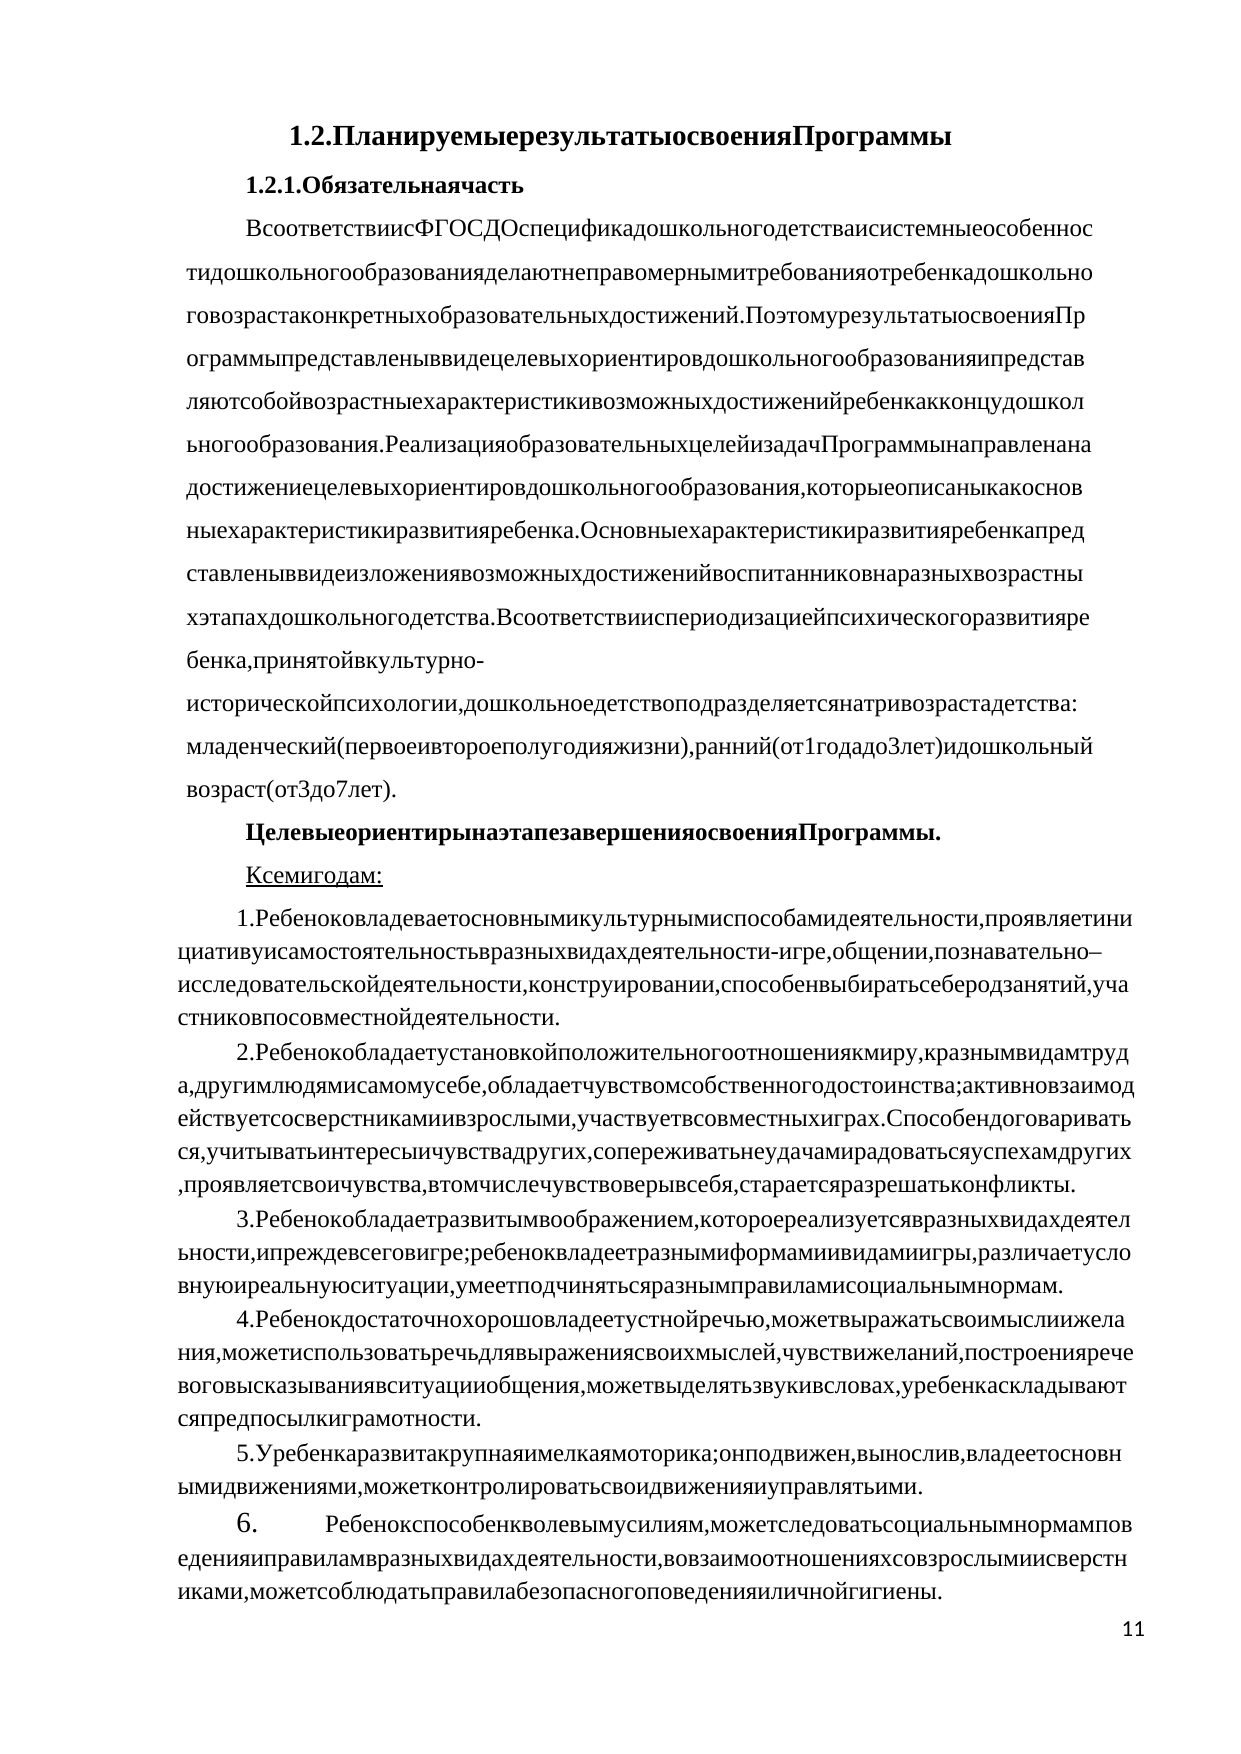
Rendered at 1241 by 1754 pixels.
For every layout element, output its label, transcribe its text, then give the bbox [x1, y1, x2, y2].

text 4.Ребенокдостаточнохорошовладеетустнойречью,можетвыражатьсвоимыслиижелания,можетиспользоватьречьдлявыражениясвоихмыслей,чувствижеланий,построенияречевоговысказываниявситуацииобщения,можетвыделятьзвукивсловах,уребенкаскладываютсяпредпосылкиграмотности. [177, 1304, 1137, 1432]
text 2.Ребенокобладаетустановкойположительногоотношениякмиру,кразнымвидамтруда,другимлюдямисамомусебе,обладаетчувствомсобственногодостоинства;активновзаимодействуетсосверстникамиивзрослыми,участвуетвсовместныхиграх.Способендоговариваться,учитыватьинтересыичувствадругих,сопереживатьнеудачамирадоватьсяуспехамдругих,проявляетсвоичувства,втомчислечувствоверывсебя,стараетсяразрешатьконфликты. [177, 1037, 1137, 1198]
text Ксемигодам: [186, 860, 1094, 889]
text ЦелевыеориентирынаэтапезавершенияосвоенияПрограммы. [186, 817, 1094, 846]
text 1.2.1.Обязательнаячасть [186, 170, 1094, 199]
text 5.Уребенкаразвитакрупнаяимелкаямоторика;онподвижен,вынослив,владеетосновнымидвижениями,можетконтролироватьсвоидвиженияиуправлятьими. [177, 1438, 1137, 1500]
text ВсоответствиисФГОСДОспецификадошкольногодетстваисистемныеособенностидошкольногообразованияделаютнеправомернымитребованияотребенкадошкольноговозрастаконкретныхобразовательныхдостижений.ПоэтомурезультатыосвоенияПрограммыпредставленыввидецелевыхориентировдошкольногообразованияипредставляютсобойвозрастныехарактеристикивозможныхдостиженийребенкакконцудошкольногообразования.РеализацияобразовательныхцелейизадачПрограммынаправленанадостижениецелевыхориентировдошкольногообразования,которыеописаныкакосновныехарактеристикиразвитияребенка.Основныехарактеристикиразвитияребенкапредставленыввидеизложениявозможныхдостиженийвоспитанниковнаразныхвозрастныхэтапахдошкольногодетства.Всоответствииспериодизациейпсихическогоразвитияребенка,принятойвкультурно-историческойпсихологии,дошкольноедетствоподразделяетсянатривозрастадетства:младенческий(первоеивтороеполугодияжизни),ранний(от1годадо3лет)идошкольныйвозраст(от3до7лет). [186, 213, 1094, 803]
list Ребенокспособенкволевымусилиям,можетследоватьсоциальнымнормамповеденияиправиламвразныхвидахдеятельности,вовзаимоотношенияхсовзрослымиисверстниками,можетсоблюдатьправилабезопасногоповеденияиличнойгигиены. [177, 1506, 1137, 1605]
subtitle 1.2.ПланируемыерезультатыосвоенияПрограммы [177, 118, 1063, 152]
text 1.Ребеноковладеваетосновнымикультурнымиспособамидеятельности,проявляетинициативуисамостоятельностьвразныхвидахдеятельности-игре,общении,познавательно–исследовательскойдеятельности,конструировании,способенвыбиратьсеберодзанятий,участниковпосовместнойдеятельности. [177, 903, 1137, 1031]
text 3.Ребенокобладаетразвитымвоображением,котороереализуетсявразныхвидахдеятельности,ипреждевсеговигре;ребеноквладеетразнымиформамиивидамиигры,различаетусловнуюиреальнуюситуации,умеетподчинятьсяразнымправиламисоциальнымнормам. [177, 1204, 1137, 1298]
